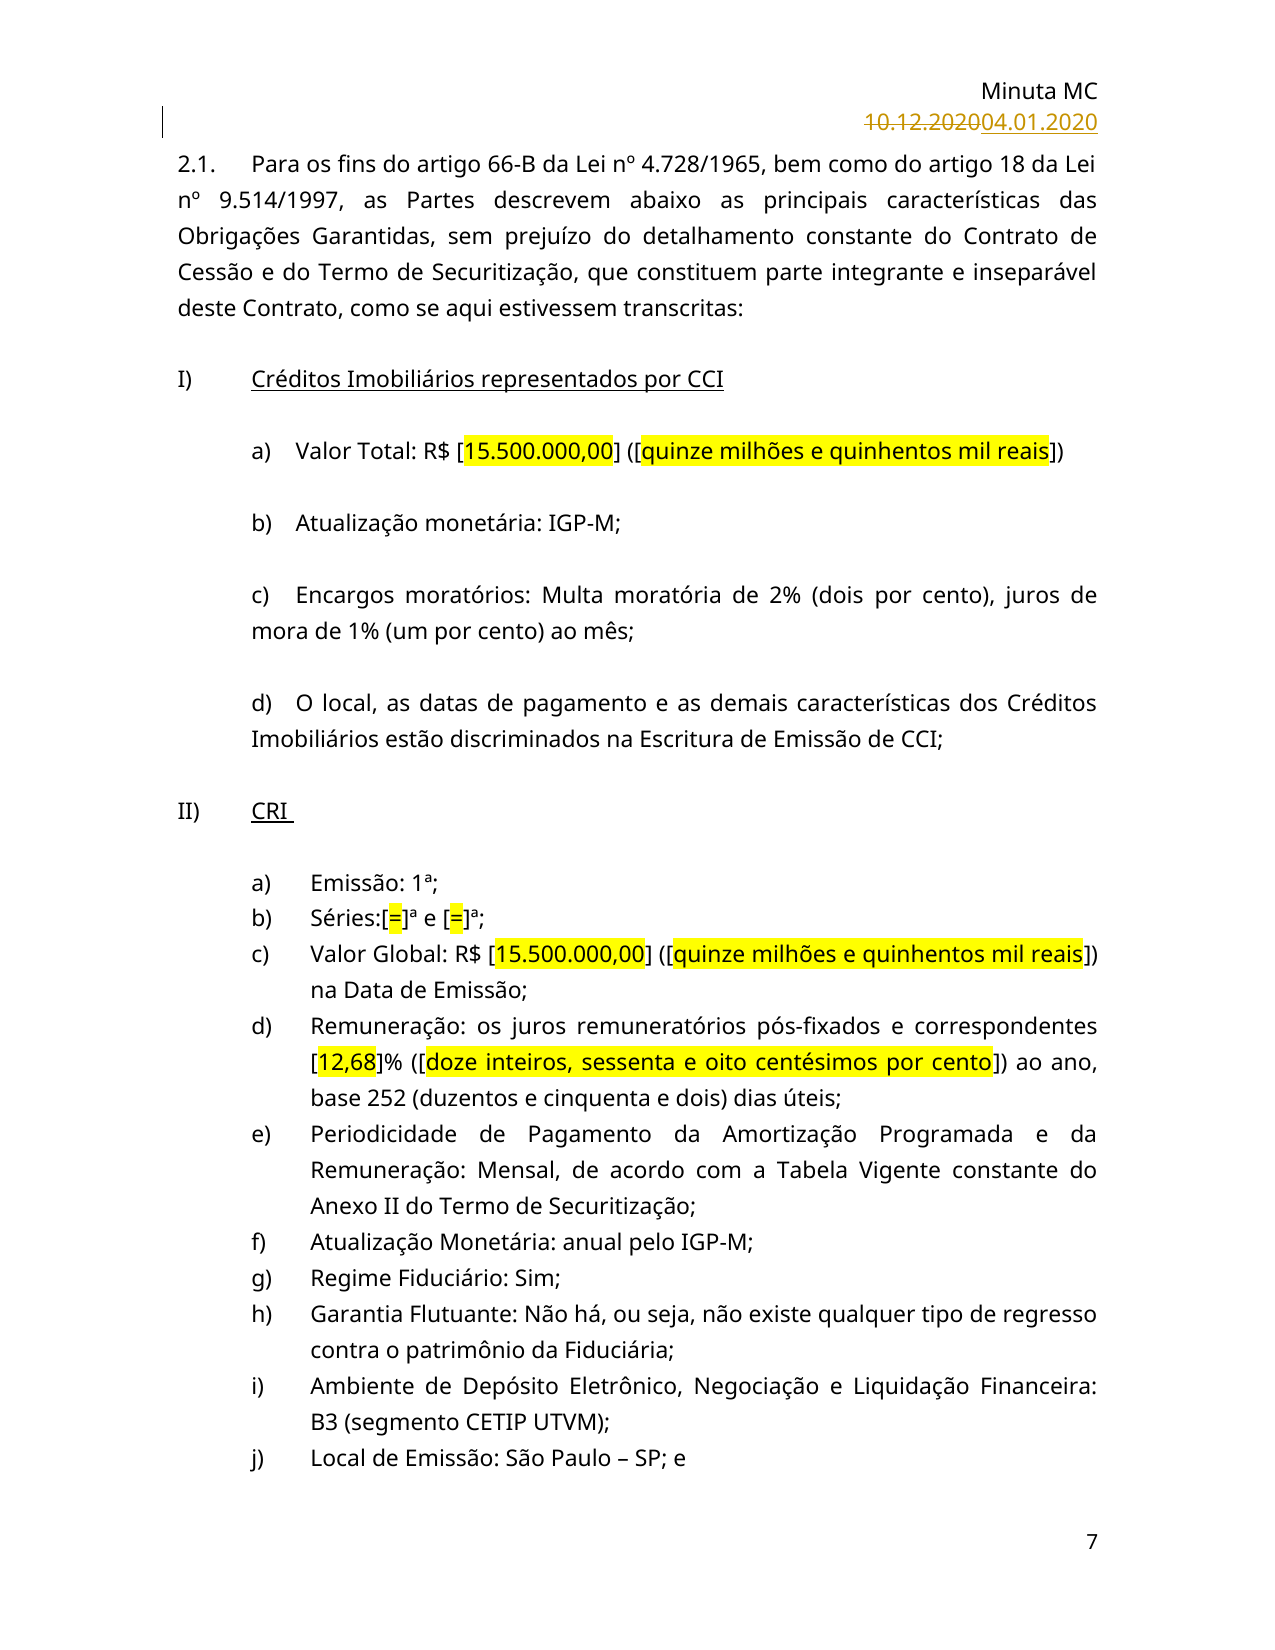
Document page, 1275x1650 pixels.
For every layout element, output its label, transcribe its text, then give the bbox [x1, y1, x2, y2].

list O local, as datas de pagamento e as demais características dos Créditos Imobiliários estão discriminados na Escritura de Emissão de CCI; [251, 687, 1098, 754]
list Local de Emissão: São Paulo – SP; e [251, 1441, 1098, 1473]
list Regime Fiduciário: Sim; [251, 1262, 1098, 1293]
list Encargos moratórios: Multa moratória de 2% (dois por cento), juros de mora de 1% (um por cento) ao mês; [251, 579, 1098, 646]
list Emissão: 1ª; [251, 866, 1098, 898]
text 2.1. Para os fins do artigo 66-B da Lei nº 4.728/1965, bem como do artigo 18 da Lei nº 9.514/1997, as Partes descrevem abaixo as principais características das Obrigações Garantidas, sem prejuízo do detalhamento constante do Contrato de Cessão e do Termo de Securitização, que constituem parte integrante e inseparável deste Contrato, como se aqui estivessem transcritas: [177, 148, 1098, 323]
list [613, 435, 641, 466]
list Créditos Imobiliários representados por CCI [177, 363, 1098, 394]
list Atualização Monetária: anual pelo IGP-M; [251, 1226, 1098, 1257]
list Séries:[=]ª e [=]ª; [251, 902, 1098, 934]
list Garantia Flutuante: Não há, ou seja, não existe qualquer tipo de regresso contra o patrimônio da Fiduciária; [251, 1298, 1098, 1365]
list CRI [177, 794, 1098, 826]
list Valor Total: R$ [15.500.000,00] ([quinze milhões e quinhentos mil reais]) [251, 435, 464, 466]
list Ambiente de Depósito Eletrônico, Negociação e Liquidação Financeira: B3 (segmento CETIP UTVM); [251, 1369, 1098, 1437]
list Valor Global: R$ [15.500.000,00] ([quinze milhões e quinhentos mil reais]) na Data de Emissão; [251, 938, 1098, 1006]
list Atualização monetária: IGP-M; [251, 507, 1098, 538]
list Remuneração: os juros remuneratórios pós-fixados e correspondentes [12,68]% ([doze inteiros, sessenta e oito centésimos por cento]) ao ano, base 252 (duzentos e cinquenta e dois) dias úteis; [251, 1010, 1098, 1113]
list Periodicidade de Pagamento da Amortização Programada e da Remuneração: Mensal, de acordo com a Tabela Vigente constante do Anexo II do Termo de Securitização; [251, 1118, 1098, 1221]
